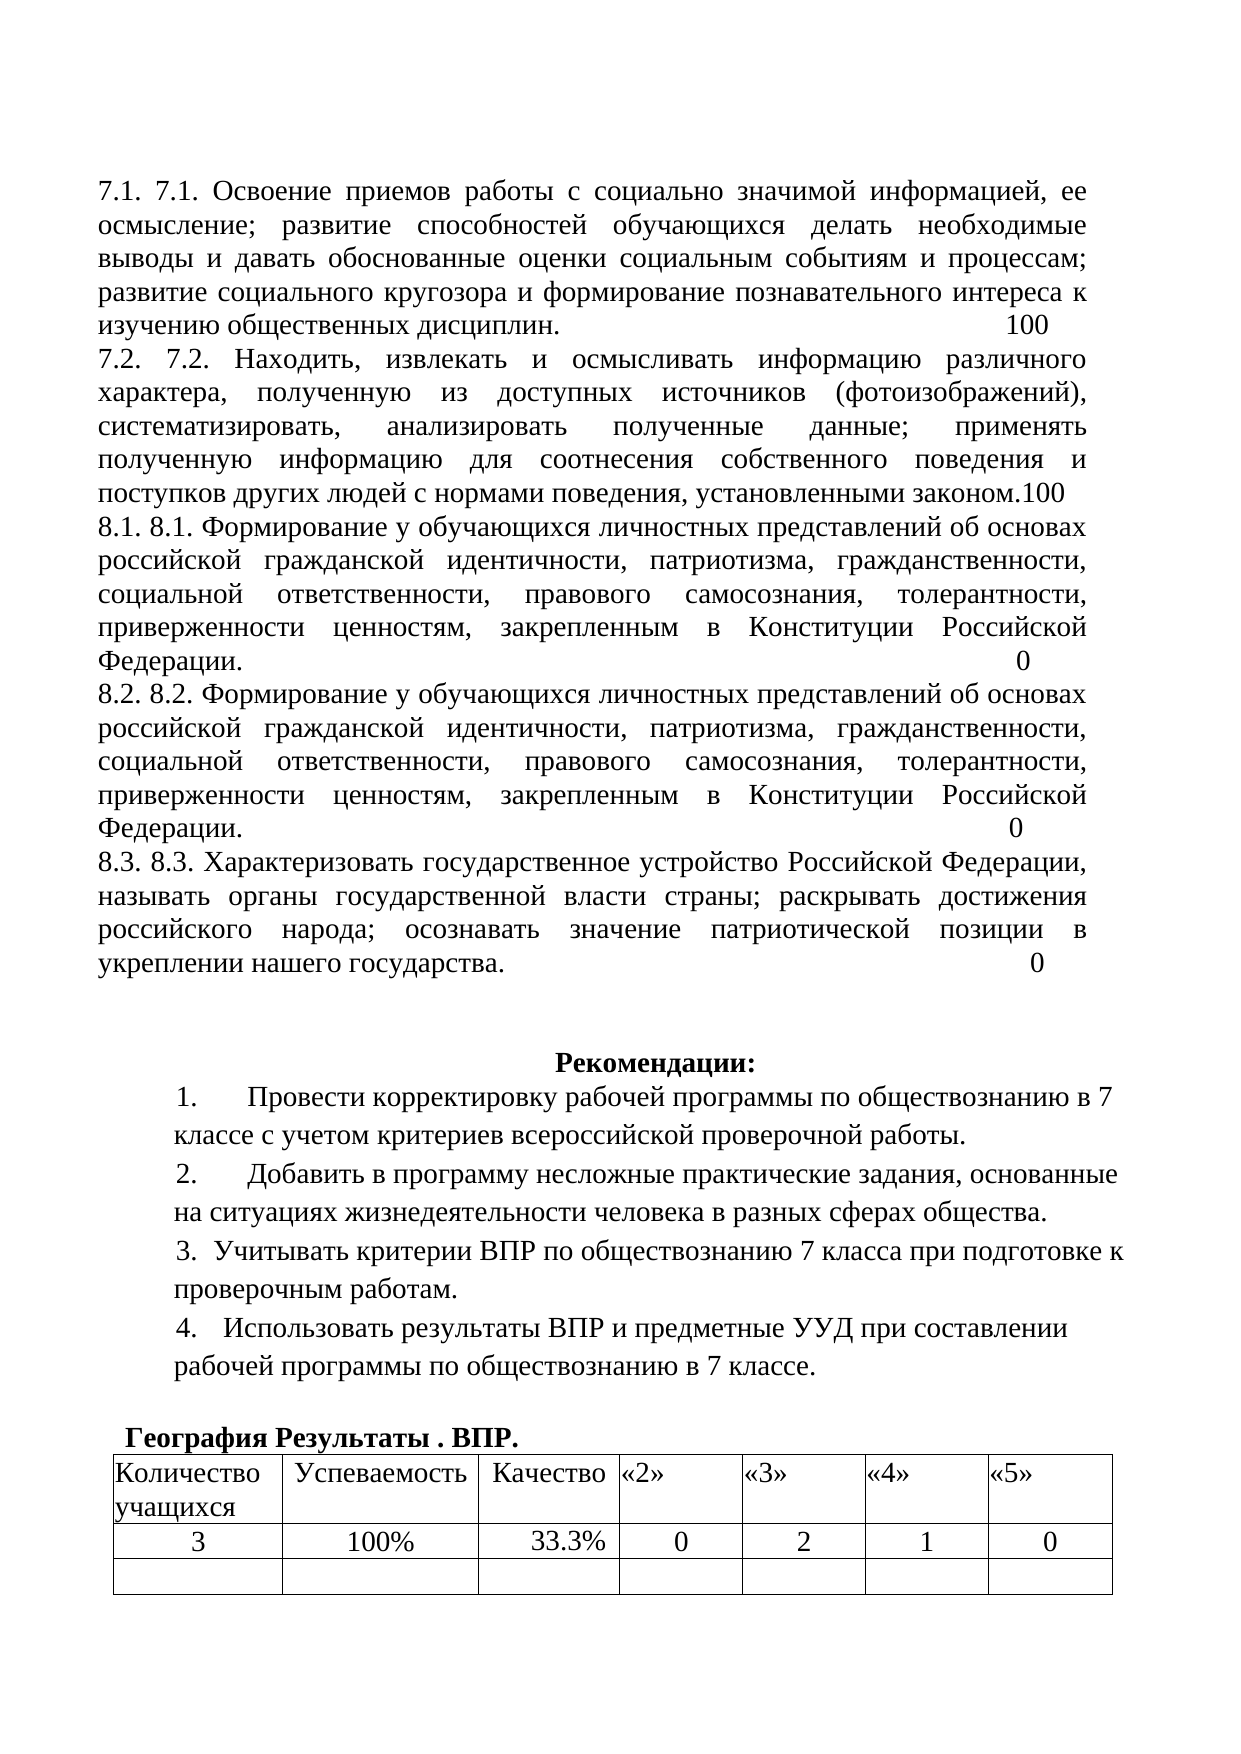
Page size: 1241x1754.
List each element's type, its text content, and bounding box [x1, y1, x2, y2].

list Провести корректировку рабочей программы по обществознанию в 7 классе с учетом критериев всероссийской проверочной работы. [173, 1079, 1138, 1151]
table_cell [620, 1559, 742, 1593]
list Учитывать критерии ВПР по обществознанию 7 класса при подготовке к проверочным работам. [173, 1233, 1138, 1305]
table_cell [866, 1559, 988, 1593]
table_cell 33.3% % [479, 1524, 619, 1558]
table_header Количество учащихся [114, 1455, 282, 1522]
table_cell 8.1. 8.1. Формирование у обучающихся личностных представлений об основах российской гражданской идентичности, патриотизма, гражданственности, социальной ответственности, правового самосознания, толерантности, приверженности ценностям, закрепленным в Конституции Российской Федерации. 0 [86, 509, 1099, 676]
table_header «3» [743, 1455, 865, 1522]
table_header «4» [866, 1455, 988, 1522]
table_cell 7.2. 7.2. Находить, извлекать и осмысливать информацию различного характера, полученную из доступных источников (фотоизображений), систематизировать, анализировать полученные данные; применять полученную информацию для соотнесения собственного поведения и поступков других людей с нормами поведения, установленными законом.100 [86, 341, 1099, 509]
text Рекомендации: [88, 1045, 1138, 1079]
table_header «5» [989, 1455, 1112, 1522]
table_cell 8.2. 8.2. Формирование у обучающихся личностных представлений об основах российской гражданской идентичности, патриотизма, гражданственности, социальной ответственности, правового самосознания, толерантности, приверженности ценностям, закрепленным в Конституции Российской Федерации. 0 [86, 676, 1099, 844]
table_cell [283, 1559, 478, 1593]
table_cell 7.1. 7.1. Освоение приемов работы с социально значимой информацией, ее осмысление; развитие способностей обучающихся делать необходимые выводы и давать обоснованные оценки социальным событиям и процессам; развитие социального кругозора и формирование познавательного интереса к изучению общественных дисциплин. 100 [86, 173, 1099, 341]
table_cell 1 [866, 1524, 988, 1558]
table_cell 100% [283, 1524, 478, 1558]
table_cell [479, 1559, 619, 1593]
table_cell 0 [989, 1524, 1112, 1558]
table_cell [743, 1559, 865, 1593]
table_cell 0 [620, 1524, 742, 1558]
table_cell [114, 1559, 282, 1593]
table_cell [989, 1559, 1112, 1593]
list Добавить в программу несложные практические задания, основанные на ситуациях жизнедеятельности человека в разных сферах общества. [173, 1156, 1138, 1228]
table_cell 2 [743, 1524, 865, 1558]
text География Результаты . ВПР. [96, 1420, 1138, 1454]
list Использовать результаты ВПР и предметные УУД при составлении рабочей программы по обществознанию в 7 классе. [173, 1310, 1138, 1382]
table_cell 8.3. 8.3. Характеризовать государственное устройство Российской Федерации, называть органы государственной власти страны; раскрывать достижения российского народа; осознавать значение патриотической позиции в укреплении нашего государства. 0 [86, 844, 1099, 978]
table_header Качество [479, 1455, 619, 1522]
table_header «2» [620, 1455, 742, 1522]
table_header Успеваемость [283, 1455, 478, 1522]
table_cell 3 [114, 1524, 282, 1558]
